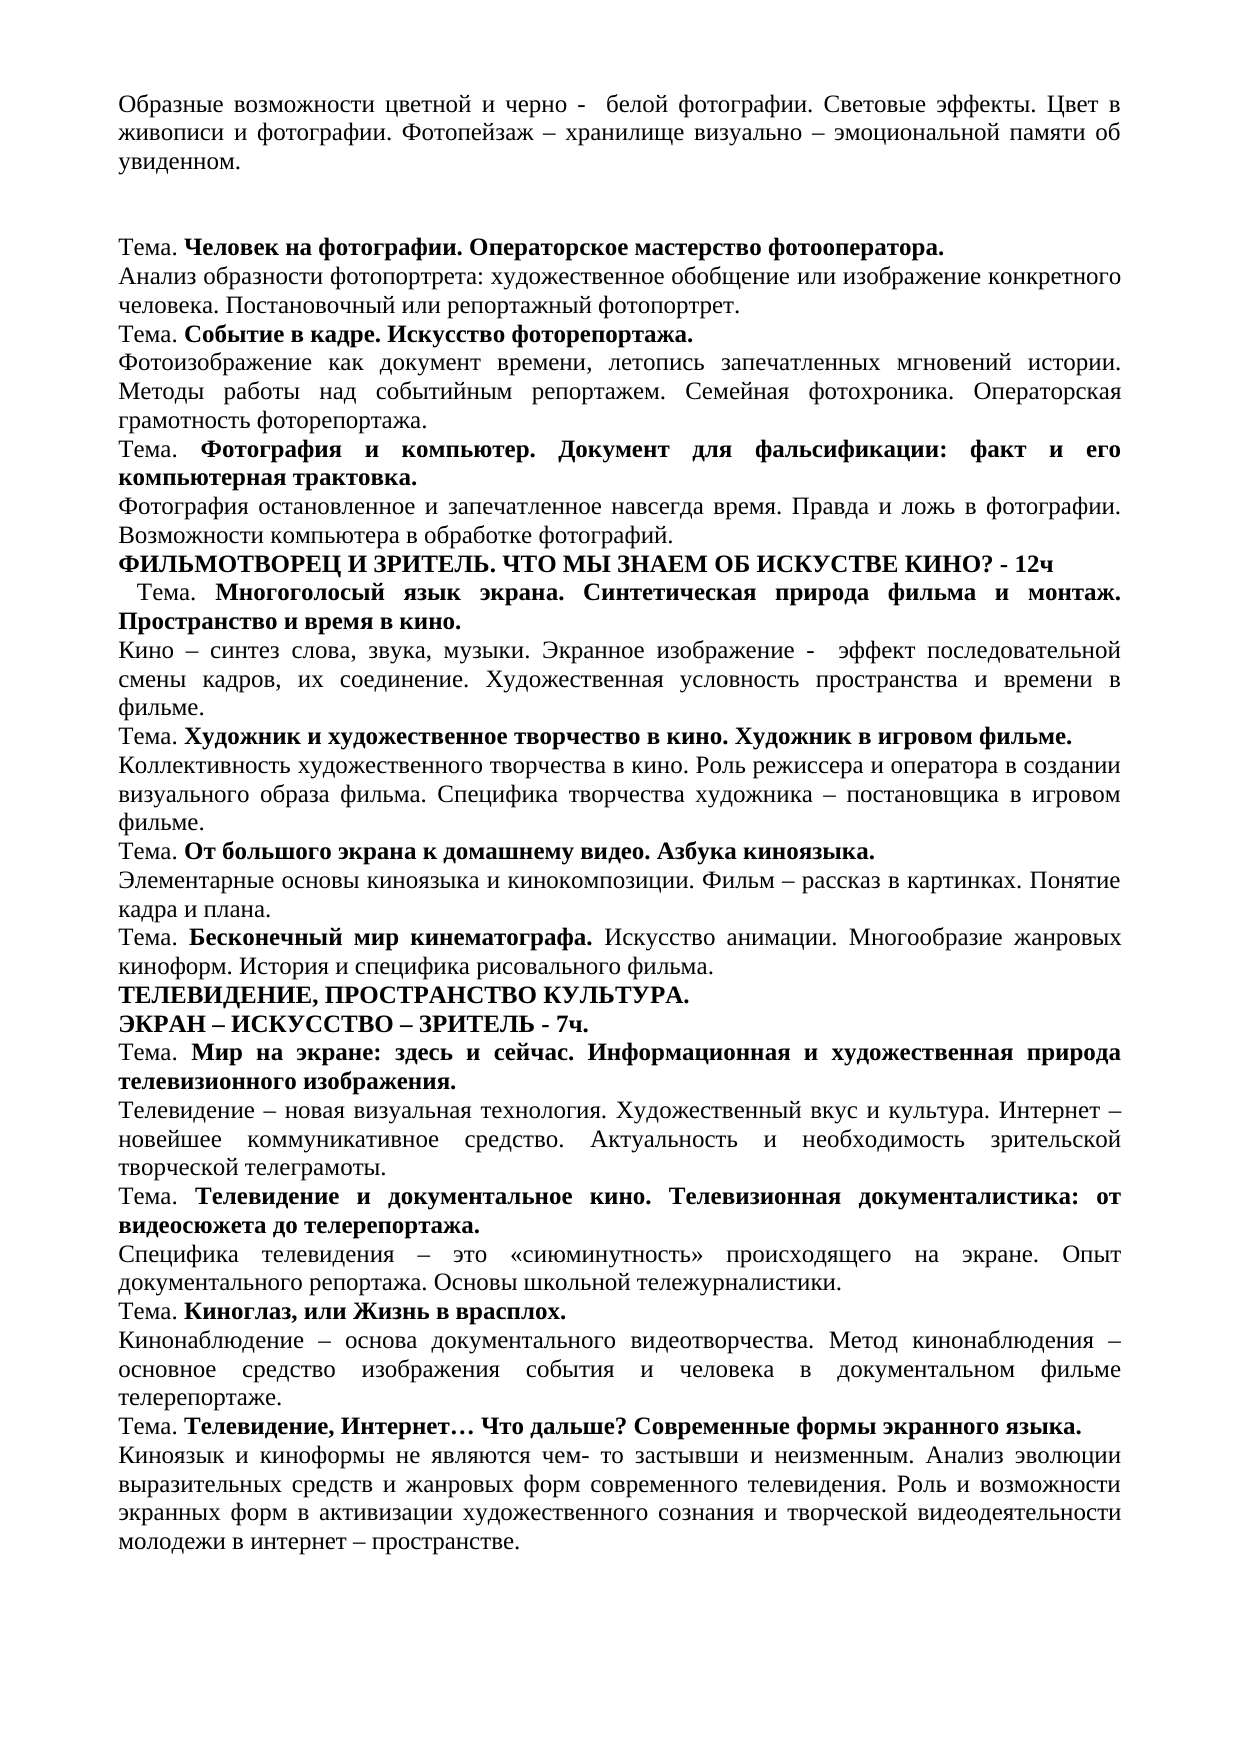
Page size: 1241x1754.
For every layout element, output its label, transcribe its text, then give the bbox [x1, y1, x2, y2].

text Тема. Человек на фотографии. Операторское мастерство фотооператора. [118, 232, 1122, 261]
text Тема. Событие в кадре. Искусство фоторепортажа. [118, 319, 1122, 347]
text Анализ образности фотопортрета: художественное обобщение или изображение конкретного человека. Постановочный или репортажный фотопортрет. [118, 261, 1122, 319]
text Фотография остановленное и запечатленное навсегда время. Правда и ложь в фотографии. Возможности компьютера в обработке фотографий. [118, 491, 1122, 549]
text Тема. Художник и художественное творчество в кино. Художник в игровом фильме. [118, 721, 1122, 750]
text Тема. От большого экрана к домашнему видео. Азбука киноязыка. [118, 836, 1122, 865]
text Кинонаблюдение – основа документального видеотворчества. Метод кинонаблюдения – основное средство изображения события и человека в документальном фильме телерепортаже. [118, 1325, 1122, 1411]
text Киноязык и киноформы не являются чем- то застывши и неизменным. Анализ эволюции выразительных средств и жанровых форм современного телевидения. Роль и возможности экранных форм в активизации художественного сознания и творческой видеодеятельности молодежи в интернет – пространстве. [118, 1440, 1122, 1555]
text ЭКРАН – ИСКУССТВО – ЗРИТЕЛЬ - 7ч. [118, 1009, 1122, 1037]
text ФИЛЬМОТВОРЕЦ И ЗРИТЕЛЬ. ЧТО МЫ ЗНАЕМ ОБ ИСКУСТВЕ КИНО? - 12ч [118, 549, 1122, 577]
text Образные возможности цветной и черно - белой фотографии. Световые эффекты. Цвет в живописи и фотографии. Фотопейзаж – хранилище визуально – эмоциональной памяти об увиденном. [118, 89, 1122, 175]
text Тема. Киноглаз, или Жизнь в врасплох. [118, 1296, 1122, 1325]
text Тема. Телевидение, Интернет… Что дальше? Современные формы экранного языка. [118, 1411, 1122, 1440]
text Тема. Фотография и компьютер. Документ для фальсификации: факт и его компьютерная трактовка. [118, 434, 1122, 491]
text Элементарные основы киноязыка и кинокомпозиции. Фильм – рассказ в картинках. Понятие кадра и плана. [118, 865, 1122, 922]
text Тема. Мир на экране: здесь и сейчас. Информационная и художественная природа телевизионного изображения. [118, 1037, 1122, 1095]
text Тема. Бесконечный мир кинематографа. Искусство анимации. Многообразие жанровых киноформ. История и специфика рисовального фильма. [118, 922, 1122, 980]
text Телевидение – новая визуальная технология. Художественный вкус и культура. Интернет – новейшее коммуникативное средство. Актуальность и необходимость зрительской творческой телеграмоты. [118, 1095, 1122, 1181]
text ТЕЛЕВИДЕНИЕ, ПРОСТРАНСТВО КУЛЬТУРА. [118, 980, 1122, 1009]
text Коллективность художественного творчества в кино. Роль режиссера и оператора в создании визуального образа фильма. Специфика творчества художника – постановщика в игровом фильме. [118, 750, 1122, 836]
text Специфика телевидения – это «сиюминутность» происходящего на экране. Опыт документального репортажа. Основы школьной тележурналистики. [118, 1239, 1122, 1296]
text Фотоизображение как документ времени, летопись запечатленных мгновений истории. Методы работы над событийным репортажем. Семейная фотохроника. Операторская грамотность фоторепортажа. [118, 347, 1122, 434]
text Кино – синтез слова, звука, музыки. Экранное изображение - эффект последовательной смены кадров, их соединение. Художественная условность пространства и времени в фильме. [118, 635, 1122, 721]
text Тема. Телевидение и документальное кино. Телевизионная документалистика: от видеосюжета до телерепортажа. [118, 1181, 1122, 1239]
text Тема. Многоголосый язык экрана. Синтетическая природа фильма и монтаж. Пространство и время в кино. [118, 577, 1122, 635]
